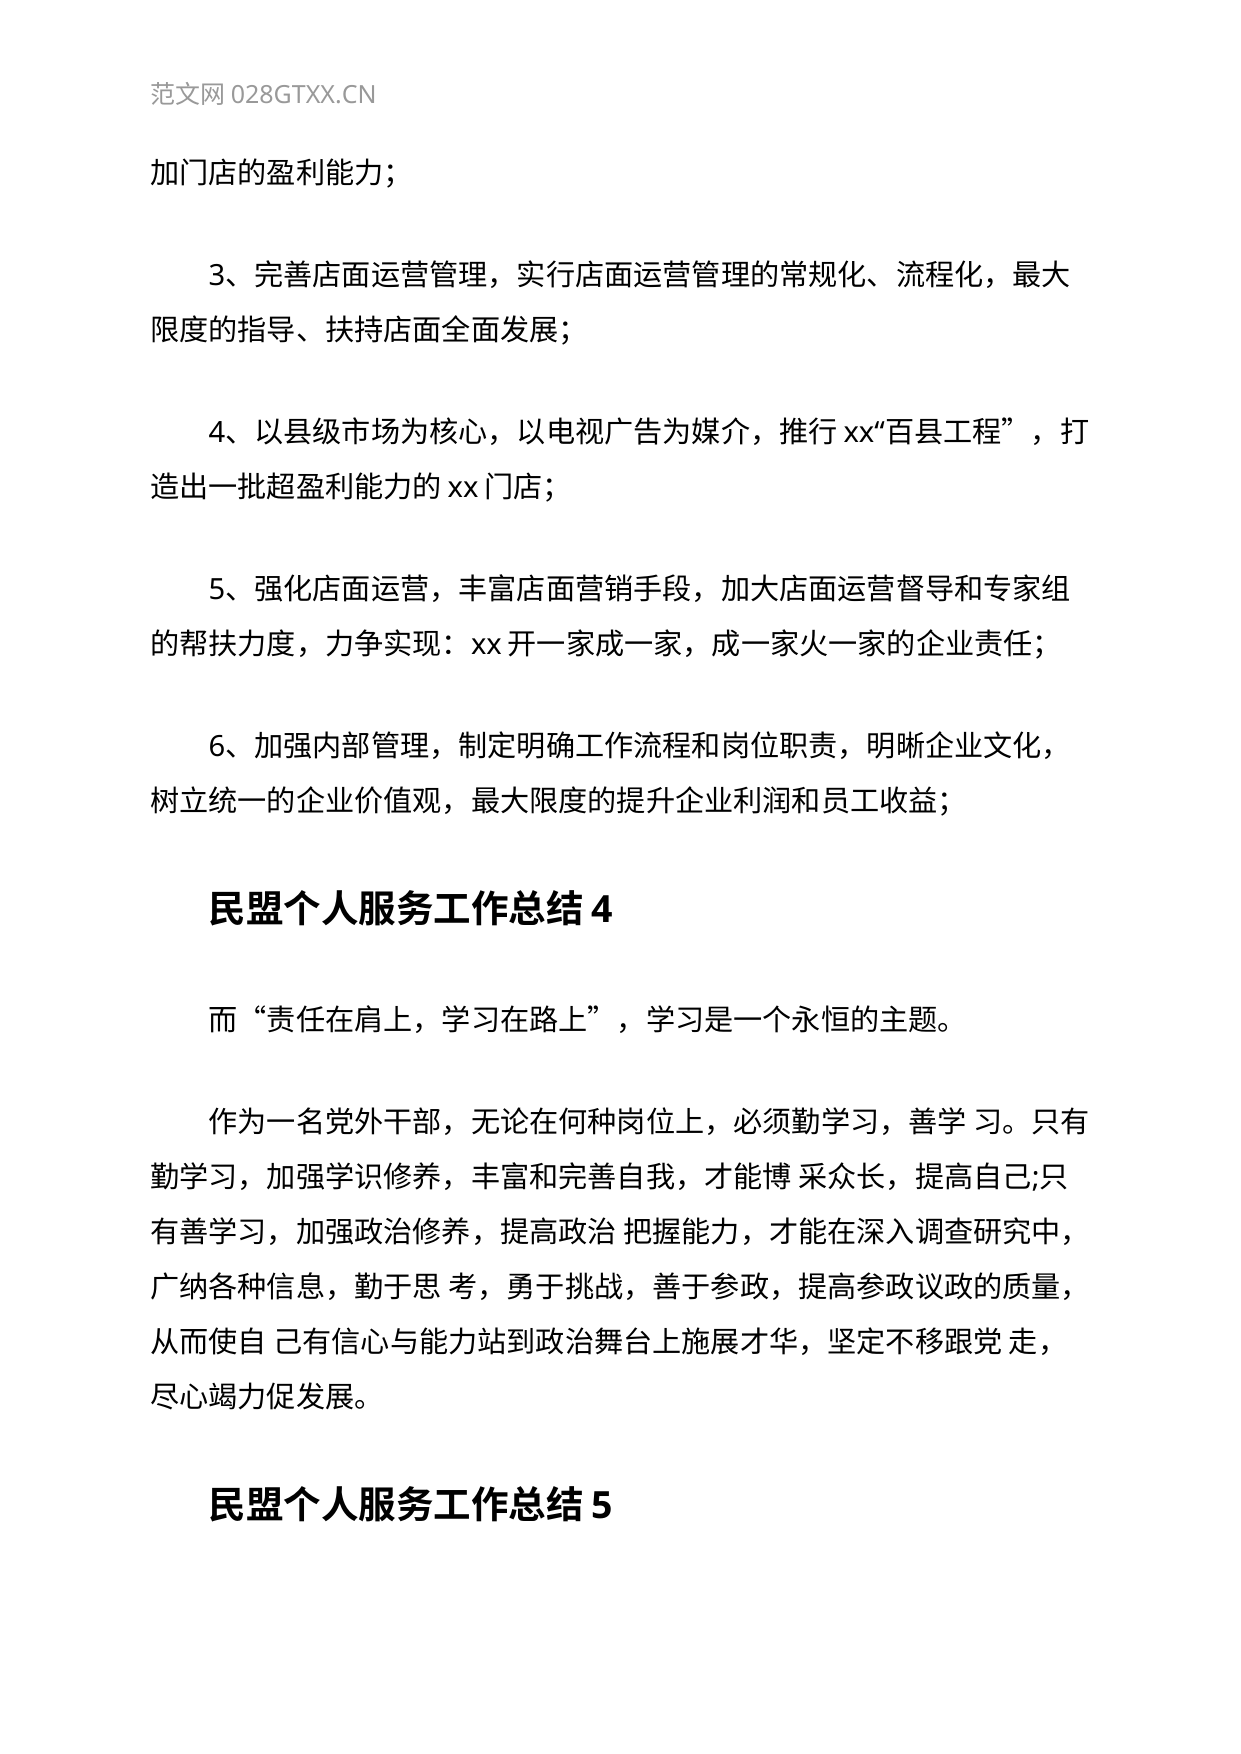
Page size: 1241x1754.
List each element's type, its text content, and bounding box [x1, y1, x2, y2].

text 5、强化店面运营，丰富店面营销手段，加大店面运营督导和专家组的帮扶力度，力争实现：xx开一家成一家，成一家火一家的企业责任； [150, 566, 1090, 663]
text 4、以县级市场为核心，以电视广告为媒介，推行xx“百县工程”，打造出一批超盈利能力的xx门店； [150, 408, 1090, 506]
text 民盟个人服务工作总结4 [150, 879, 1090, 934]
text 民盟个人服务工作总结5 [150, 1475, 1090, 1529]
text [150, 150, 1090, 192]
text 作为一名党外干部，无论在何种岗位上，必须勤学习，善学 习。只有勤学习，加强学识修养，丰富和完善自我，才能博 采众长，提高自己;只有善学习，加强政治修养，提高政治 把握能力，才能在深入调查研究中，广纳各种信息，勤于思 考，勇于挑战，善于参政，提高参政议政的质量，从而使自 己有信心与能力站到政治舞台上施展才华，坚定不移跟党 走，尽心竭力促发展。 [150, 1099, 1090, 1416]
text 而“责任在肩上，学习在路上”，学习是一个永恒的主题。 [150, 997, 1090, 1039]
text 6、加强内部管理，制定明确工作流程和岗位职责，明晰企业文化，树立统一的企业价值观，最大限度的提升企业利润和员工收益； [150, 722, 1090, 820]
text 3、完善店面运营管理，实行店面运营管理的常规化、流程化，最大限度的指导、扶持店面全面发展； [150, 252, 1090, 349]
